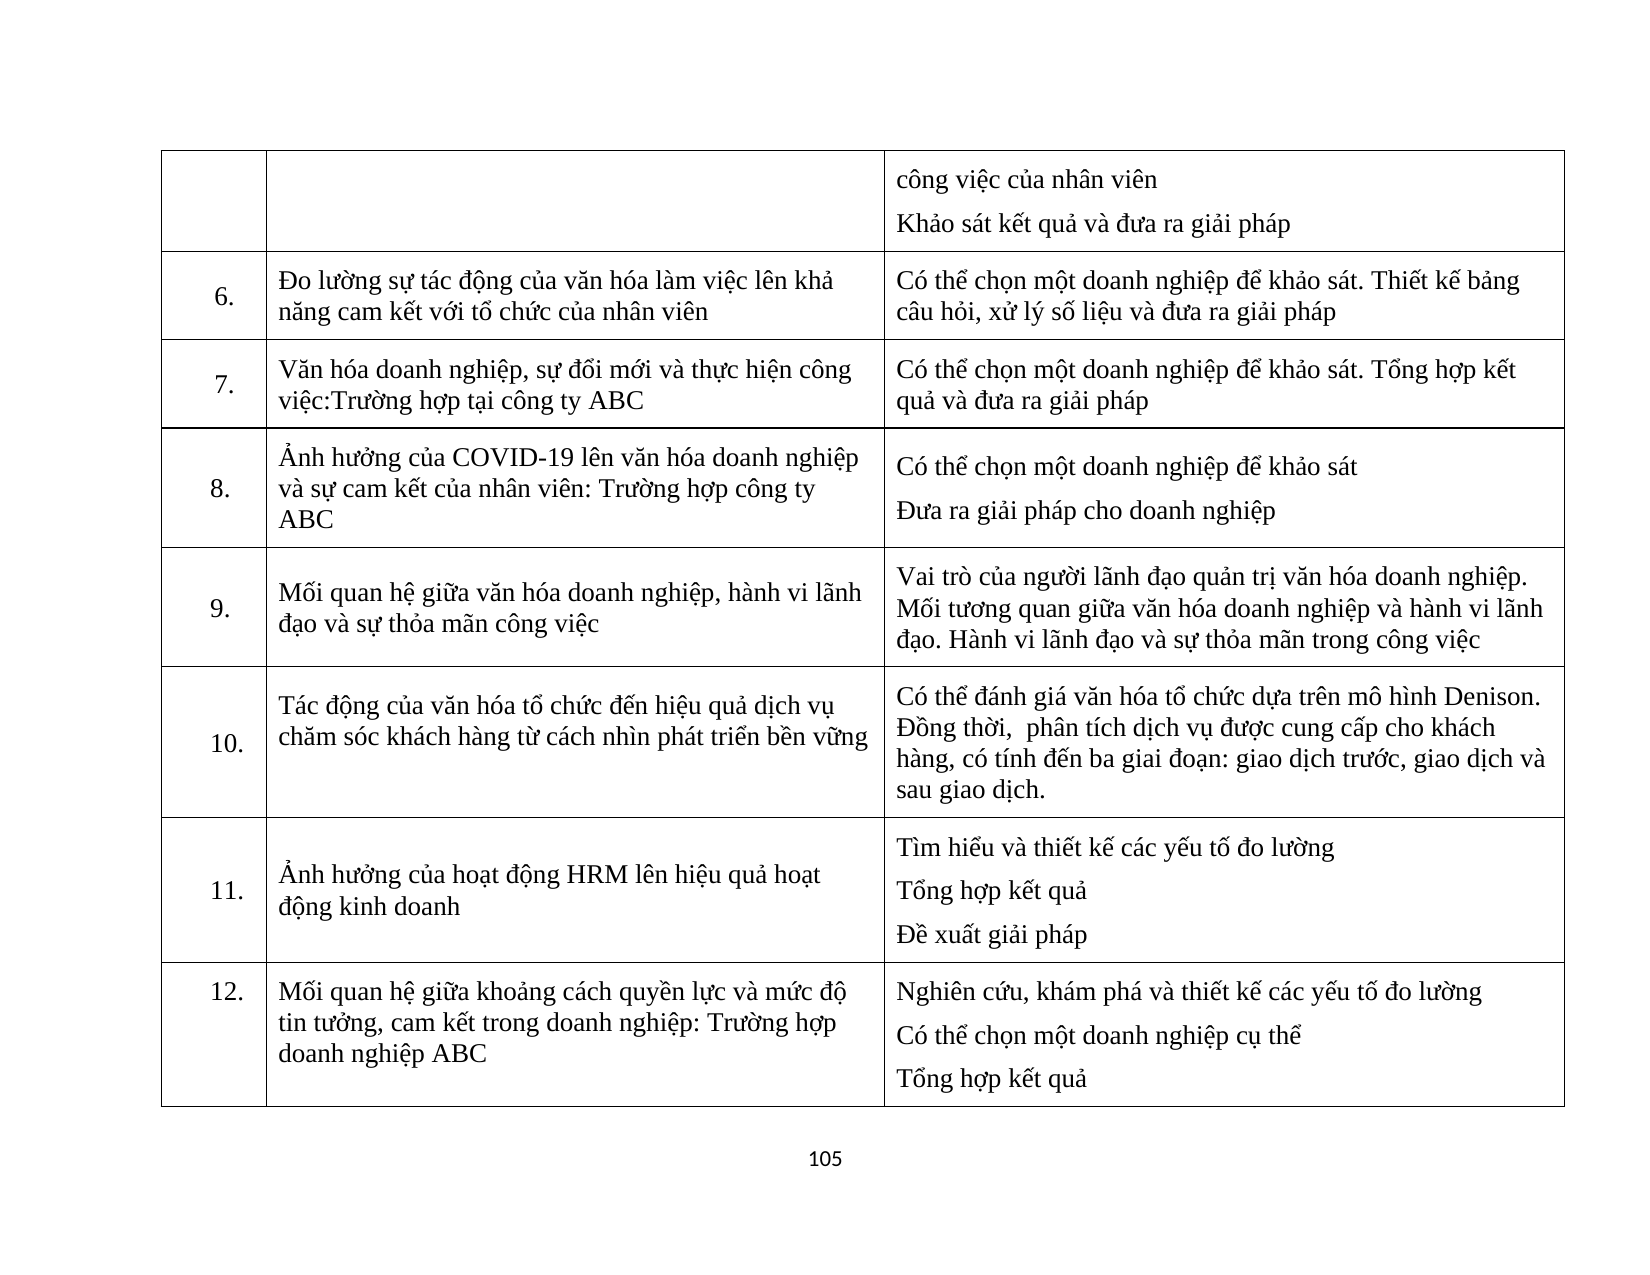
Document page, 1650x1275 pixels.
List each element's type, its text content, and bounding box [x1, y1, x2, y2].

table_cell [162, 252, 266, 339]
table_cell [162, 963, 266, 1106]
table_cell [885, 963, 1564, 1106]
table_cell [162, 429, 266, 547]
table_cell Ảnh hưởng của COVID-19 lên văn hóa doanh nghiệp và sự cam kết của nhân viên: Trường hợp công ty ABC [267, 429, 884, 547]
table_cell Vai trò của người lãnh đạo quản trị văn hóa doanh nghiệp. Mối tương quan giữa văn hóa doanh nghiệp và hành vi lãnh đạo. Hành vi lãnh đạo và sự thỏa mãn trong công việc [885, 548, 1564, 666]
table_cell Có thể chọn một doanh nghiệp để khảo sát. Tổng hợp kết quả và đưa ra giải pháp [885, 340, 1564, 427]
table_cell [885, 151, 1564, 251]
table_cell Có thể đánh giá văn hóa tổ chức dựa trên mô hình Denison. Đồng thời, phân tích dịch vụ được cung cấp cho khách hàng, có tính đến ba giai đoạn: giao dịch trước, giao dịch và sau giao dịch. [885, 667, 1564, 817]
table_cell [162, 340, 266, 427]
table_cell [267, 151, 884, 251]
table_cell Ảnh hưởng của hoạt động HRM lên hiệu quả hoạt động kinh doanh [267, 818, 884, 962]
table_cell Mối quan hệ giữa văn hóa doanh nghiệp, hành vi lãnh đạo và sự thỏa mãn công việc [267, 548, 884, 666]
table_cell [162, 667, 266, 817]
table_cell Văn hóa doanh nghiệp, sự đổi mới và thực hiện công việc:Trường hợp tại công ty ABC [267, 340, 884, 427]
table_cell [162, 548, 266, 666]
table_cell Có thể chọn một doanh nghiệp để khảo sát. Thiết kế bảng câu hỏi, xử lý số liệu và đưa ra giải pháp [885, 252, 1564, 339]
table_cell Tác động của văn hóa tổ chức đến hiệu quả dịch vụ chăm sóc khách hàng từ cách nhìn phát triển bền vững [267, 667, 884, 817]
table_cell Có thể chọn một doanh nghiệp để khảo sát Đưa ra giải pháp cho doanh nghiệp [885, 429, 1564, 547]
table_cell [267, 963, 884, 1106]
table_cell Đo lường sự tác động của văn hóa làm việc lên khả năng cam kết với tổ chức của nhân viên [267, 252, 884, 339]
table_cell [162, 151, 266, 251]
table_cell Tìm hiểu và thiết kế các yếu tố đo lường Tổng hợp kết quả Đề xuất giải pháp [885, 818, 1564, 962]
table_cell [162, 818, 266, 962]
